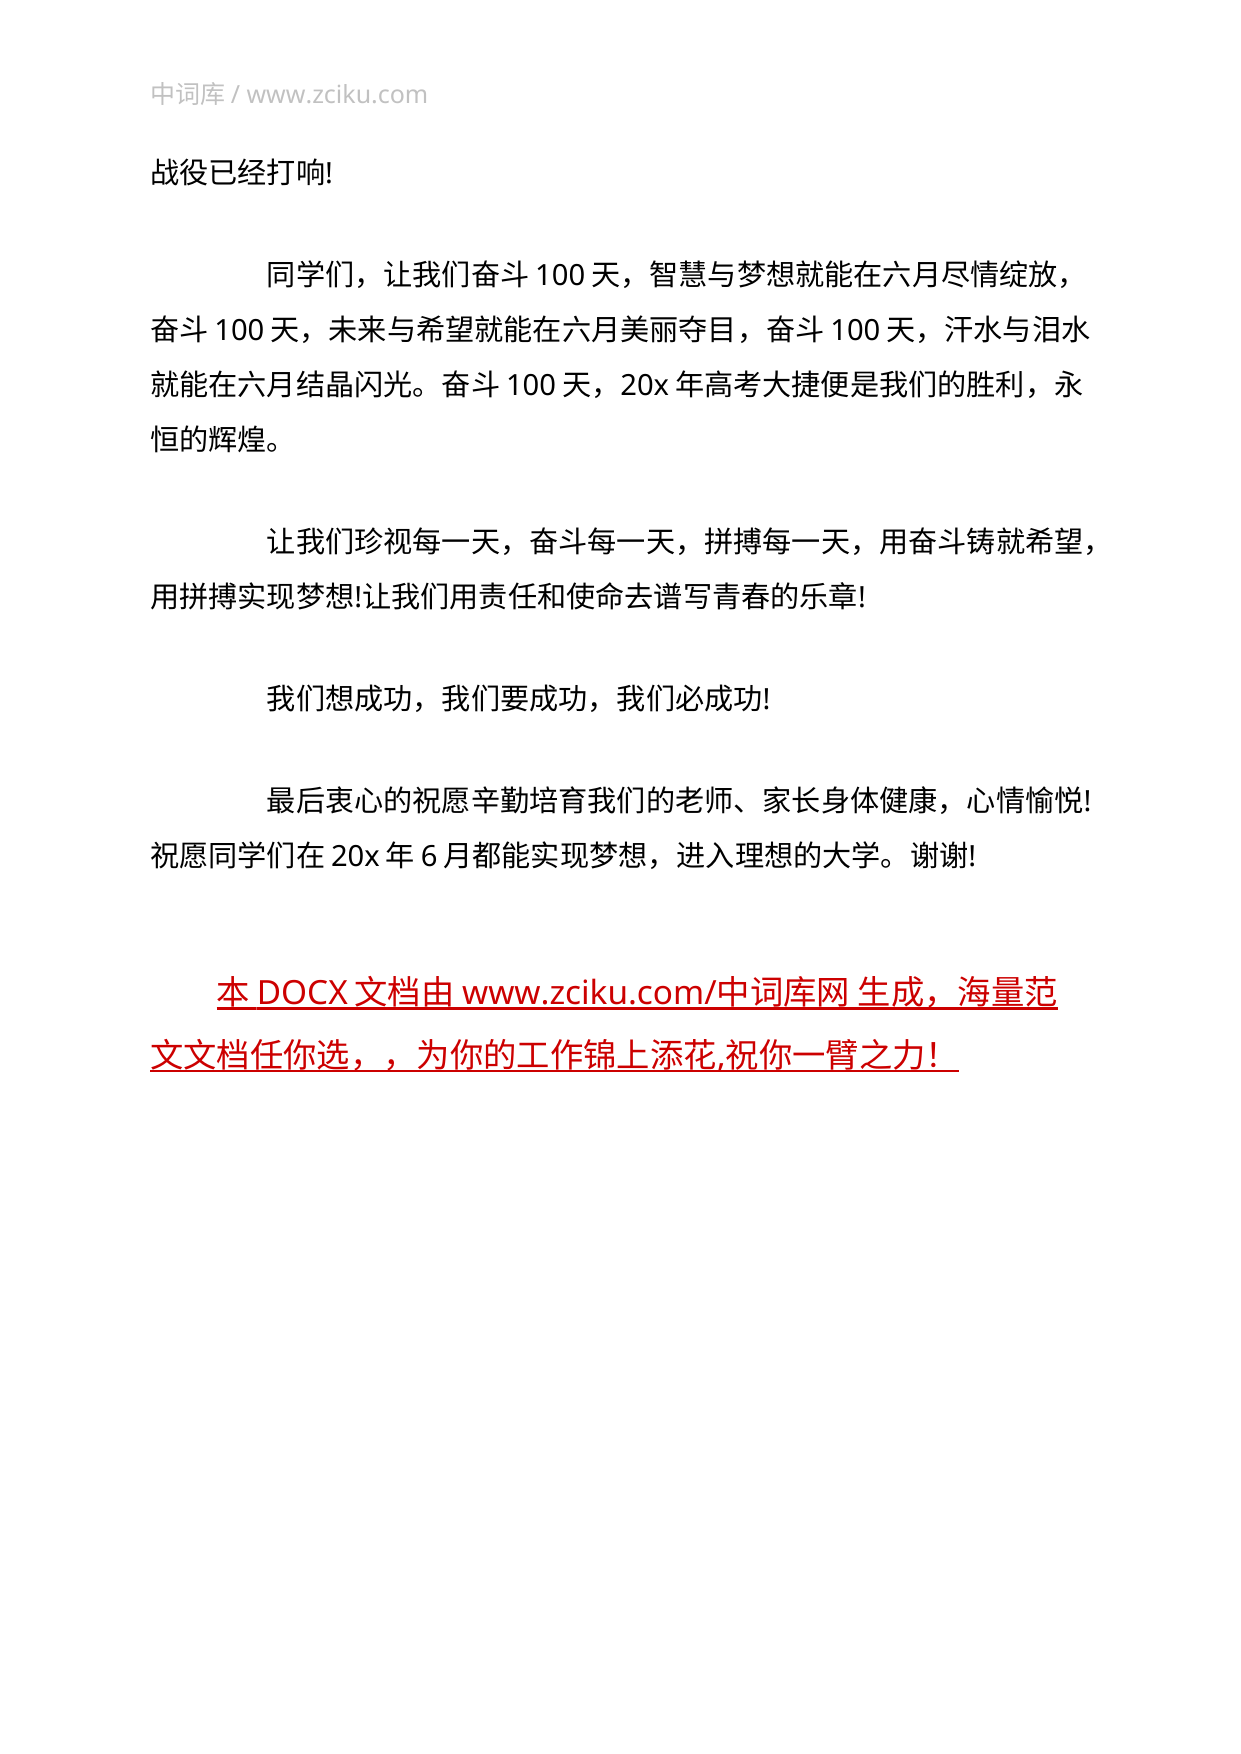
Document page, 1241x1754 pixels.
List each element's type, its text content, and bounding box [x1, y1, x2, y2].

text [150, 150, 1090, 192]
text 本DOCX文档由 www.zciku.com/中词库网 生成，海量范文文档任你选，，为你的工作锦上添花,祝你一臂之力！ [150, 966, 1090, 1077]
text 让我们珍视每一天，奋斗每一天，拼搏每一天，用奋斗铸就希望，用拼搏实现梦想!让我们用责任和使命去谱写青春的乐章! [150, 519, 1090, 616]
text 最后衷心的祝愿辛勤培育我们的老师、家长身体健康，心情愉悦!祝愿同学们在20x年6月都能实现梦想，进入理想的大学。谢谢! [150, 778, 1090, 875]
text 同学们，让我们奋斗100天，智慧与梦想就能在六月尽情绽放，奋斗100天，未来与希望就能在六月美丽夺目，奋斗100天，汗水与泪水就能在六月结晶闪光。奋斗100天，20x年高考大捷便是我们的胜利，永恒的辉煌。 [150, 252, 1090, 459]
text 我们想成功，我们要成功，我们必成功! [150, 676, 1090, 718]
